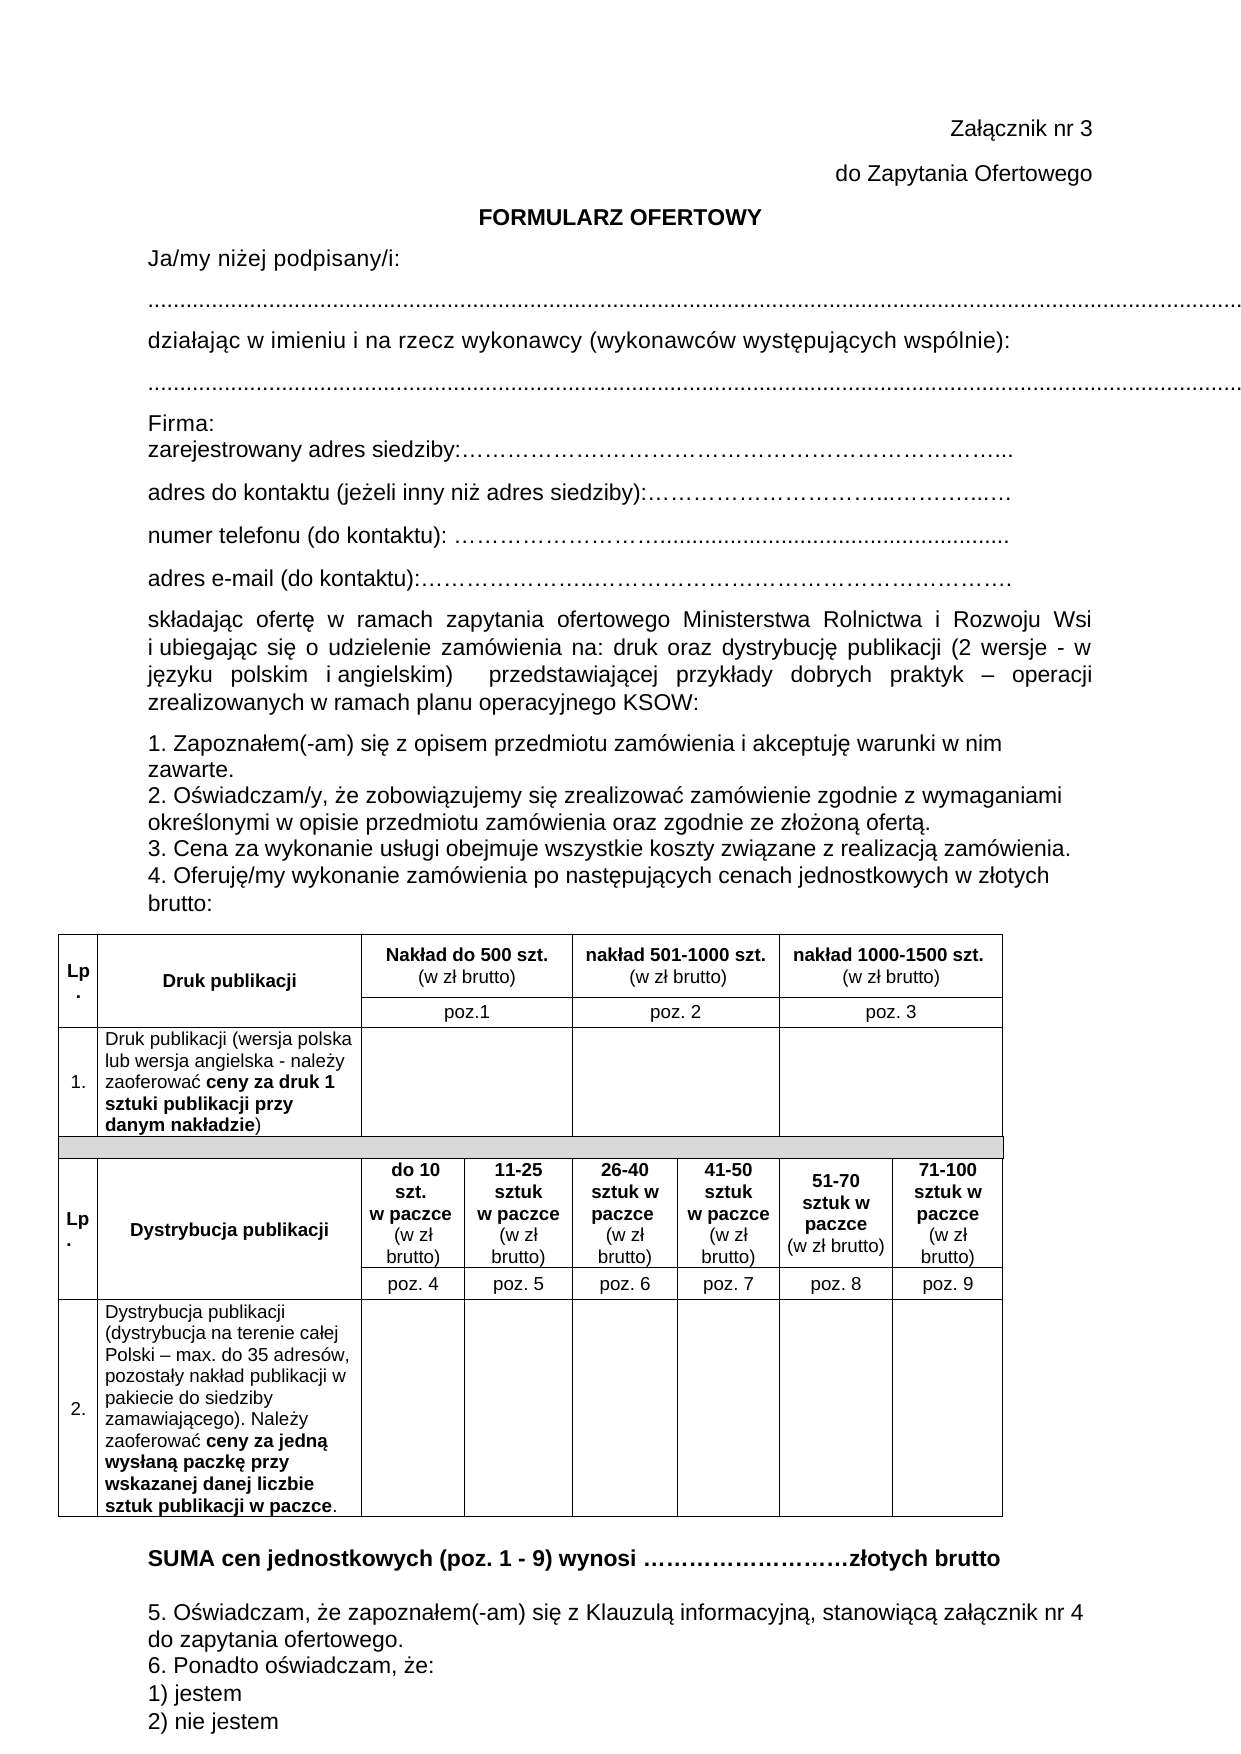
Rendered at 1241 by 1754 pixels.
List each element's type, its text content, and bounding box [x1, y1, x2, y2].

list 2) nie jestem [148, 1708, 1093, 1734]
table_cell 2. [59, 1300, 97, 1516]
text 6. Ponadto oświadczam, że: [148, 1652, 1093, 1678]
text 2. Oświadczam/y, że zobowiązujemy się zrealizować zamówienie zgodnie z wymaganiami określonymi w opisie przedmiotu zamówienia oraz zgodnie ze złożoną ofertą. [148, 782, 1093, 835]
text zarejestrowany adres siedziby:……………….……………………………………………... [148, 436, 1093, 462]
table_cell 26-40 sztuk w paczce (w zł brutto) [573, 1159, 677, 1267]
table_cell 11-25 sztuk w paczce (w zł brutto) [465, 1159, 572, 1267]
table_cell [678, 1300, 779, 1516]
text Załącznik nr 3 [148, 115, 1093, 142]
text Ja/my niżej podpisany/i: [148, 245, 1093, 271]
table_cell Dystrybucja publikacji (dystrybucja na terenie całej Polski – max. do 35 adresów, pozostały nakład publikacji w pakiecie do siedziby zamawiającego). Należy zaoferować ceny za jedną wysłaną paczkę przy wskazanej danej liczbie sztuk publikacji w paczce. [98, 1300, 361, 1516]
table_cell [465, 1300, 572, 1516]
text adres do kontaktu (jeżeli inny niż adres siedziby):…………………………...…….…...… [148, 479, 1093, 506]
table_cell 41-50 sztuk w paczce (w zł brutto) [678, 1159, 779, 1267]
text adres e-mail (do kontaktu):…………………..………………………………………………. [148, 565, 1093, 592]
table_cell poz. 2 [573, 998, 779, 1027]
text SUMA cen jednostkowych (poz. 1 - 9) wynosi ………………………złotych brutto [148, 1545, 1093, 1571]
table_cell 71-100 sztuk w paczce (w zł brutto) [893, 1159, 1002, 1267]
text 4. Oferuję/my wykonanie zamówienia po następujących cenach jednostkowych w złotych brutto: [148, 862, 1093, 916]
text składając ofertę w ramach zapytania ofertowego Ministerstwa Rolnictwa i Rozwoju Wsi i ubiegając się o udzielenie zamówienia na: druk oraz dystrybucję publikacji (2 wersje - w języku polskim i angielskim) przedstawiającej przykłady dobrych praktyk – operacji zrealizowanych w ramach planu operacyjnego KSOW: [148, 606, 1093, 716]
table_cell Druk publikacji (wersja polska lub wersja angielska - należy zaoferować ceny za druk 1 sztuki publikacji przy danym nakładzie) [98, 1028, 361, 1136]
text Firma: [148, 410, 1093, 436]
table_cell poz. 8 [780, 1268, 892, 1299]
table_cell [362, 1300, 464, 1516]
table_cell do 10 szt. w paczce (w zł brutto) [362, 1159, 464, 1267]
table_cell poz. 6 [573, 1268, 677, 1299]
table_cell [893, 1300, 1002, 1516]
table_cell poz. 3 [780, 998, 1002, 1027]
table_cell Lp. [59, 1159, 97, 1299]
table_cell [573, 1300, 677, 1516]
table_cell 51-70 sztuk w paczce (w zł brutto) [780, 1159, 892, 1267]
table_header nakład 1000-1500 szt. (w zł brutto) [780, 935, 1002, 997]
text 3. Cena za wykonanie usługi obejmuje wszystkie koszty związane z realizacją zamówienia. [148, 835, 1093, 862]
table_cell [780, 1300, 892, 1516]
table_cell poz.1 [362, 998, 572, 1027]
text 1. Zapoznałem(-am) się z opisem przedmiotu zamówienia i akceptuję warunki w nim zawarte. [148, 730, 1093, 782]
table_header nakład 501-1000 szt. (w zł brutto) [573, 935, 779, 997]
table_cell poz. 4 [362, 1268, 464, 1299]
text numer telefonu (do kontaktu): ………………………....................................................... [148, 522, 1093, 548]
table_cell 1. [59, 1028, 97, 1136]
table_header Lp. [59, 935, 97, 1027]
list 1) jestem [148, 1680, 1093, 1706]
table_cell Dystrybucja publikacji [98, 1159, 361, 1299]
table_cell poz. 9 [893, 1268, 1002, 1299]
table_cell [59, 1137, 1003, 1158]
table_header Nakład do 500 szt. (w zł brutto) [362, 935, 572, 997]
table_cell [573, 1028, 779, 1136]
table_cell [780, 1028, 1002, 1136]
text do Zapytania Ofertowego [148, 160, 1093, 186]
table_cell poz. 5 [465, 1268, 572, 1299]
text działając w imieniu i na rzecz wykonawcy (wykonawców występujących wspólnie): [148, 327, 1093, 354]
text 5. Oświadczam, że zapoznałem(-am) się z Klauzulą informacyjną, stanowiącą załącznik nr 4 do zapytania ofertowego. [148, 1599, 1093, 1652]
table_header Druk publikacji [98, 935, 361, 1027]
table_cell poz. 7 [678, 1268, 779, 1299]
text Formularz ofertOWY [148, 204, 1093, 231]
table_cell [362, 1028, 572, 1136]
